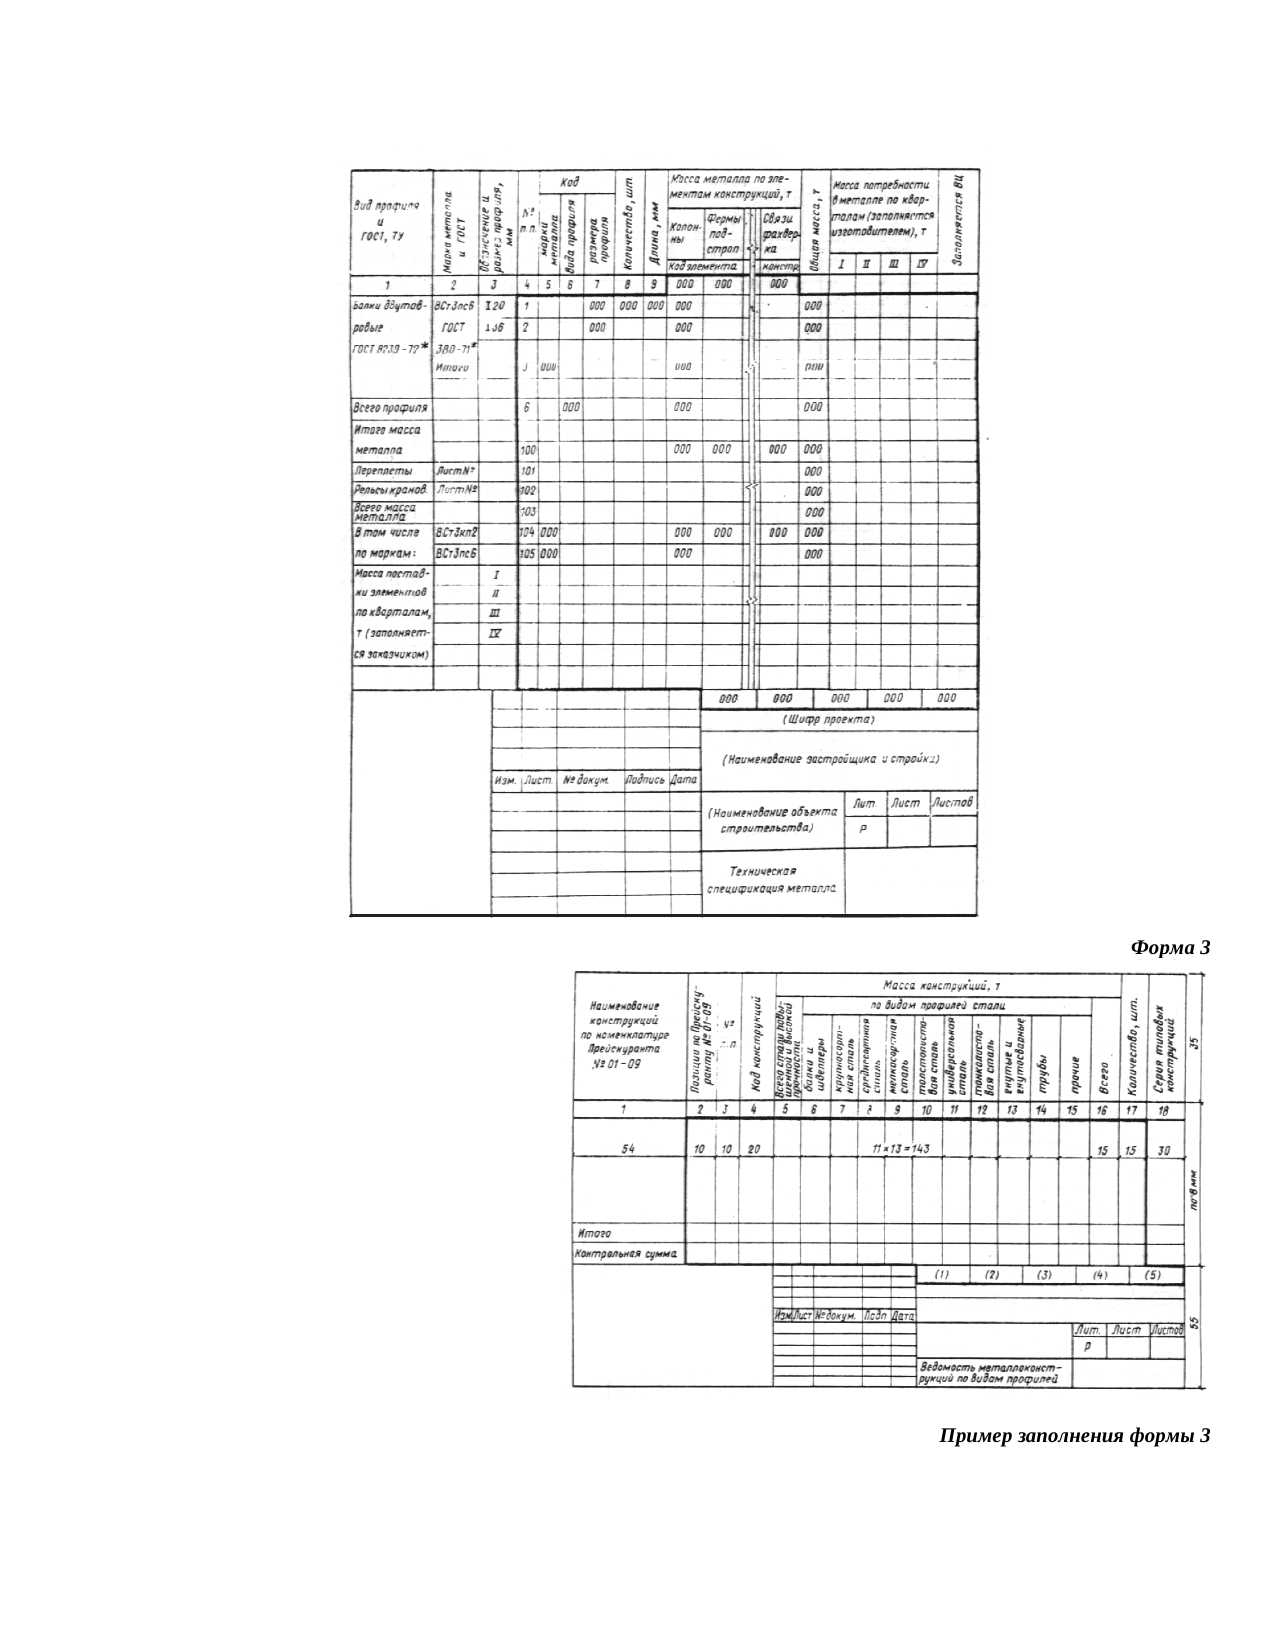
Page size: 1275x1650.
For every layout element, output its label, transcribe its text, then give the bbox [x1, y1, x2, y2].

text Форма 3 [118, 934, 1211, 958]
picture [339, 149, 990, 935]
text Пример заполнения формы 3 [118, 1423, 1211, 1447]
picture [560, 958, 1211, 1400]
